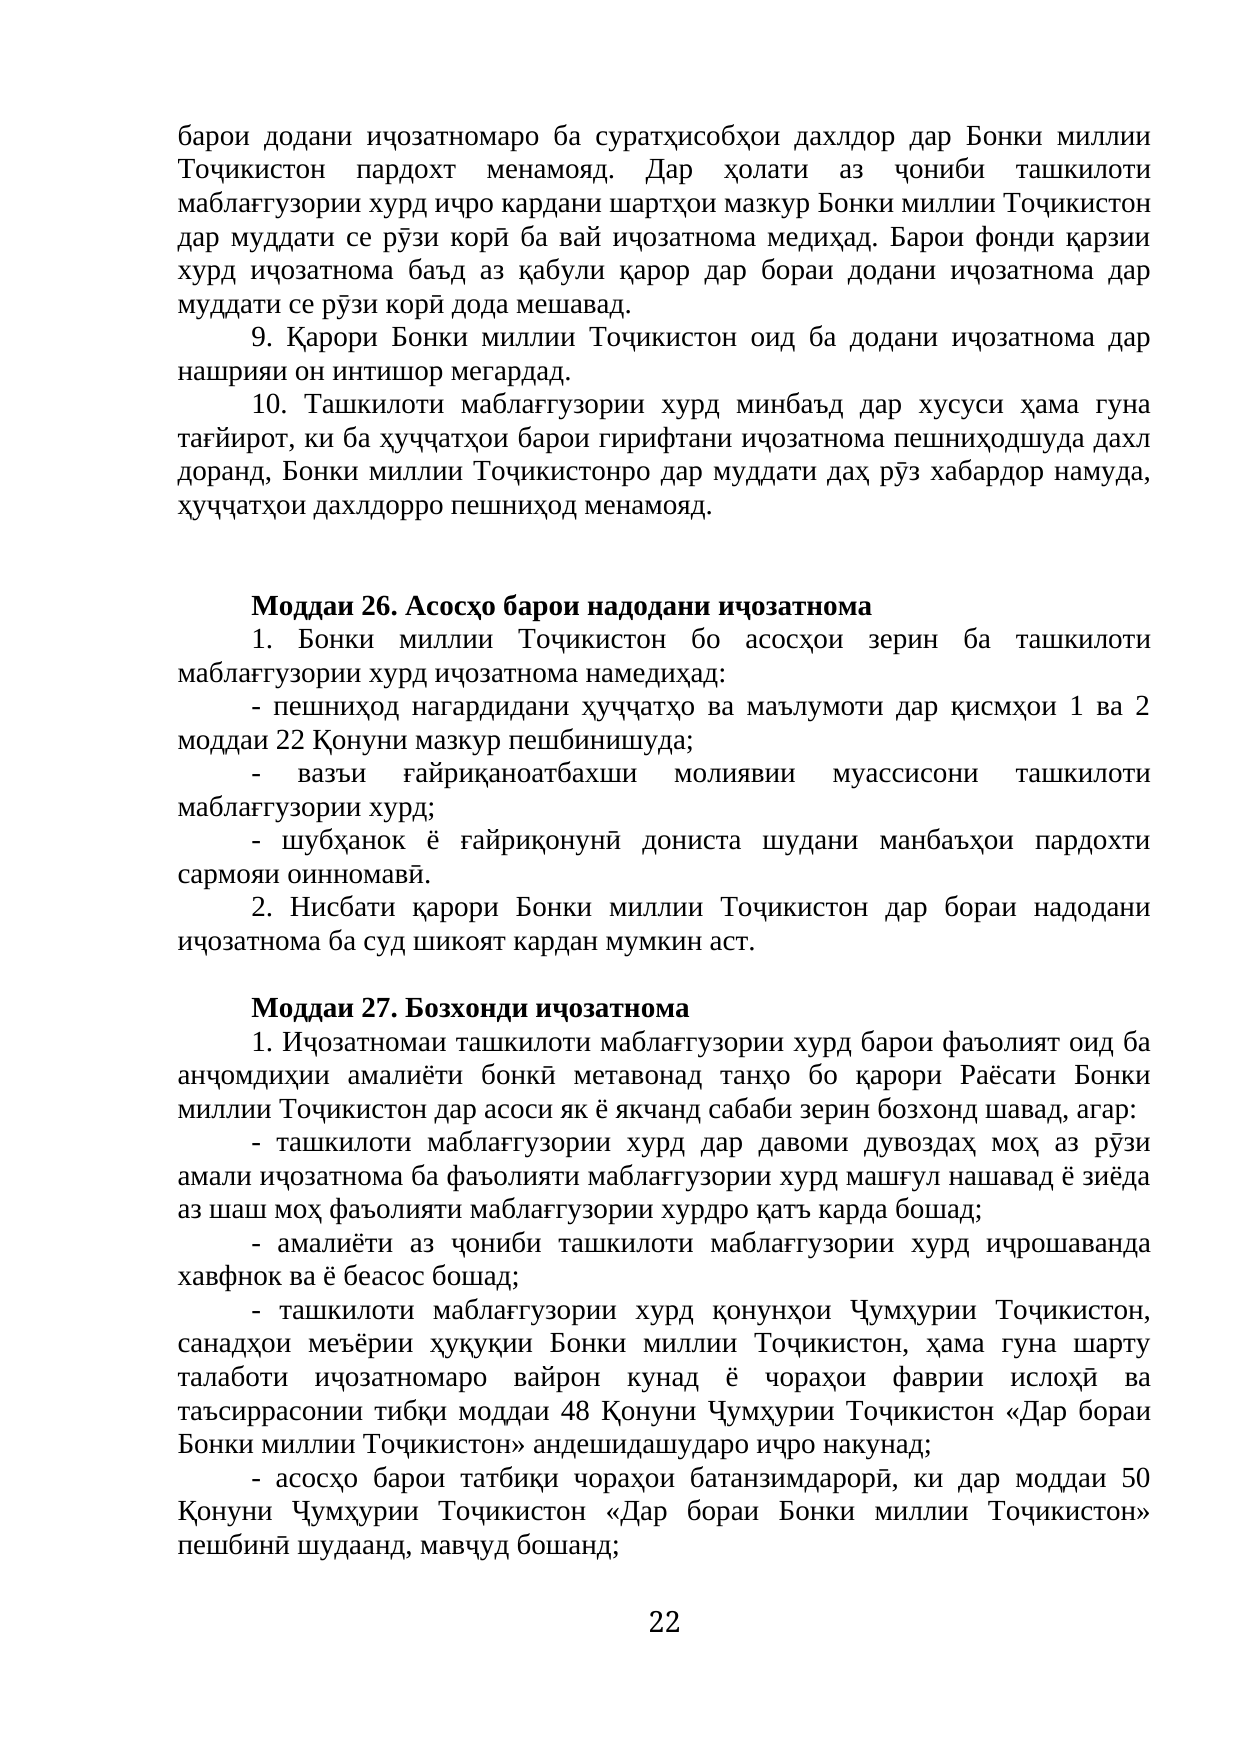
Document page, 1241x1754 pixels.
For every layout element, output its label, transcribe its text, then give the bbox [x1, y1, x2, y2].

text - ташкилоти маблағгузории хурд қонунҳои Ҷумҳурии Тоҷикистон, санадҳои меъёрии ҳуқуқии Бонки миллии Тоҷикистон, ҳама гуна шарту талаботи иҷозатномаро вайрон кунад ё чораҳои фаврии ислоҳӣ ва таъсиррасонии тибқи моддаи 48 Қонуни Ҷумҳурии Тоҷикистон «Дар бораи Бонки миллии Тоҷикистон» андешидашударо иҷро накунад; [177, 1292, 1152, 1460]
text 1. Бонки миллии Тоҷикистон бо асосҳои зерин ба ташкилоти маблағгузории хурд иҷозатнома намедиҳад: [177, 621, 1152, 688]
text 1. Иҷозатномаи ташкилоти маблағгузории хурд барои фаъолият оид ба анҷомдиҳии амалиёти бонкӣ метавонад танҳо бо қарори Раёсати Бонки миллии Тоҷикистон дар асоси як ё якчанд сабаби зерин бозхонд шавад, агар: [177, 1024, 1152, 1124]
text - шубҳанок ё ғайриқонунӣ дониста шудани манбаъҳои пардохти сармояи оинномавӣ. [177, 822, 1152, 889]
text Моддаи 27. Бозхонди иҷозатнома [177, 990, 1152, 1024]
text 9. Қарори Бонки миллии Тоҷикистон оид ба додани иҷозатнома дар нашрияи он интишор мегардад. [177, 319, 1152, 386]
text - амалиёти аз ҷониби ташкилоти маблағгузории хурд иҷрошаванда хавфнок ва ё беасос бошад; [177, 1225, 1152, 1292]
text - пешниҳод нагардидани ҳуҷҷатҳо ва маълумоти дар қисмҳои 1 ва 2 моддаи 22 Қонуни мазкур пешбинишуда; [177, 688, 1152, 755]
text - вазъи ғайриқаноатбахши молиявии муассисони ташкилоти маблағгузории хурд; [177, 755, 1152, 822]
text 2. Нисбати қарори Бонки миллии Тоҷикистон дар бораи надодани иҷозатнома ба суд шикоят кардан мумкин аст. [177, 889, 1152, 957]
text 10. Ташкилоти маблағгузории хурд минбаъд дар хусуси ҳама гуна тағйирот, ки ба ҳуҷҷатҳои барои гирифтани иҷозатнома пешниҳодшуда дахл доранд, Бонки миллии Тоҷикистонро дар муддати даҳ рӯз хабардор намуда, ҳуҷҷатҳои дахлдорро пешниҳод менамояд. [177, 386, 1152, 521]
text Моддаи 26. Асосҳо барои надодани иҷозатнома [177, 588, 1152, 621]
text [177, 118, 1152, 319]
text - асосҳо барои татбиқи чораҳои батанзимдарорӣ, ки дар моддаи 50 Қонуни Ҷумҳурии Тоҷикистон «Дар бораи Бонки миллии Тоҷикистон» пешбинӣ шудаанд, мавҷуд бошанд; [177, 1460, 1152, 1560]
text - ташкилоти маблағгузории хурд дар давоми дувоздаҳ моҳ аз рӯзи амали иҷозатнома ба фаъолияти маблағгузории хурд машғул нашавад ё зиёда аз шаш моҳ фаъолияти маблағгузории хурдро қатъ карда бошад; [177, 1124, 1152, 1225]
